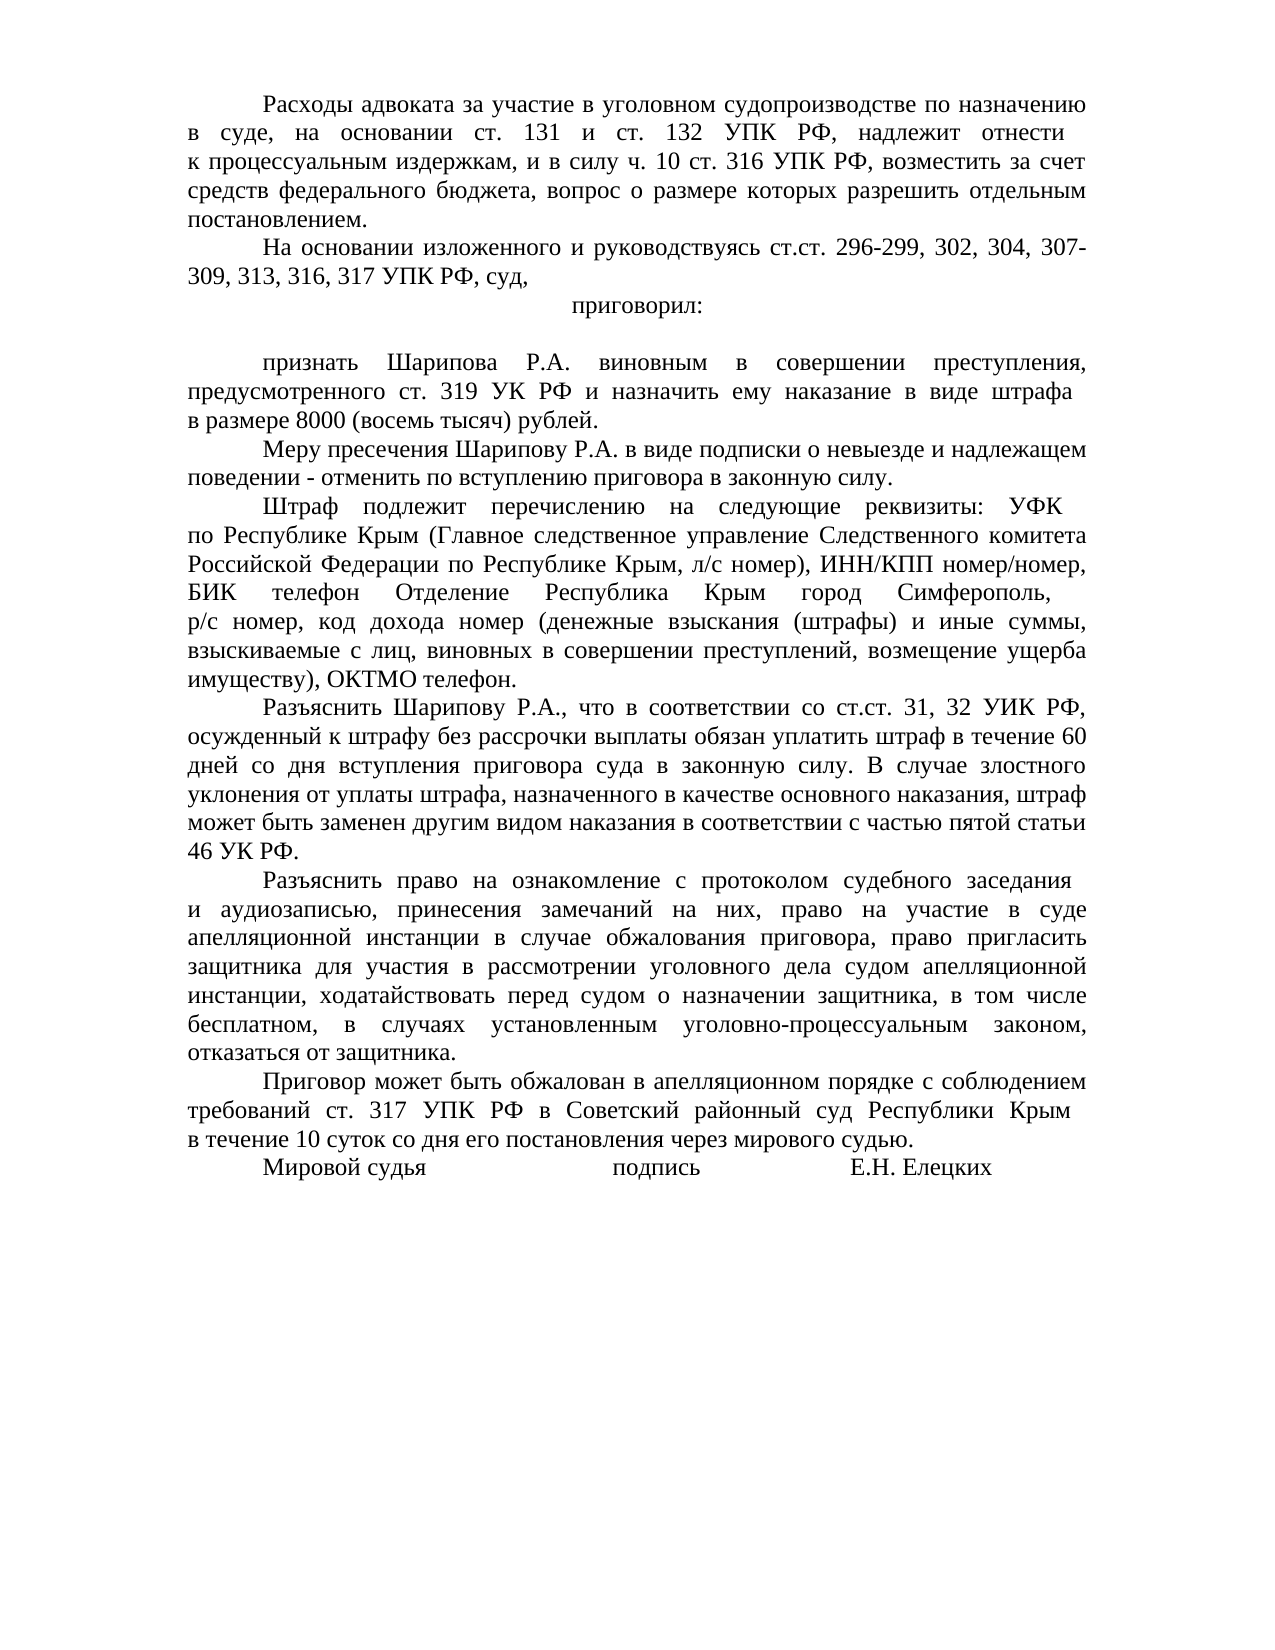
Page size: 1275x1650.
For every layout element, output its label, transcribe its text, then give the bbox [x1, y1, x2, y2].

text На основании изложенного и руководствуясь ст.ст. 296-299, 302, 304, 307-309, 313, 316, 317 УПК РФ, суд, [187, 232, 1087, 290]
text Мировой судья подпись Е.Н. Елецких [187, 1152, 1087, 1181]
text Приговор может быть обжалован в апелляционном порядке с соблюдением требований ст. 317 УПК РФ в Советский районный суд Республики Крым в течение 10 суток со дня его постановления через мирового судью. [187, 1066, 1087, 1152]
text Штраф подлежит перечислению на следующие реквизиты: УФК по Республике Крым (Главное следственное управление Следственного комитета Российской Федерации по Республике Крым, л/с номер), ИНН/КПП номер/номер, БИК телефон Отделение Республика Крым город Симферополь, р/с номер, код дохода номер (денежные взыскания (штрафы) и иные суммы, взыскиваемые с лиц, виновных в совершении преступлений, возмещение ущерба имуществу), ОКТМО телефон. [187, 491, 1087, 692]
text Разъяснить право на ознакомление с протоколом судебного заседания и аудиозаписью, принесения замечаний на них, право на участие в суде апелляционной инстанции в случае обжалования приговора, право пригласить защитника для участия в рассмотрении уголовного дела судом апелляционной инстанции, ходатайствовать перед судом о назначении защитника, в том числе бесплатном, в случаях установленным уголовно-процессуальным законом, отказаться от защитника. [187, 865, 1087, 1066]
text Меру пресечения Шарипову Р.А. в виде подписки о невыезде и надлежащем поведении - отменить по вступлению приговора в законную силу. [187, 434, 1087, 491]
text признать Шарипова Р.А. виновным в совершении преступления, предусмотренного ст. 319 УК РФ и назначить ему наказание в виде штрафа в размере 8000 (восемь тысяч) рублей. [187, 347, 1087, 434]
text приговорил: [187, 290, 1087, 319]
text Расходы адвоката за участие в уголовном судопроизводстве по назначению в суде, на основании ст. 131 и ст. 132 УПК РФ, надлежит отнести к процессуальным издержкам, и в силу ч. 10 ст. 316 УПК РФ, возместить за счет средств федерального бюджета, вопрос о размере которых разрешить отдельным постановлением. [187, 89, 1087, 232]
text Разъяснить Шарипову Р.А., что в соответствии со ст.ст. 31, 32 УИК РФ, осужденный к штрафу без рассрочки выплаты обязан уплатить штраф в течение 60 дней со дня вступления приговора суда в законную силу. В случае злостного уклонения от уплаты штрафа, назначенного в качестве основного наказания, штраф может быть заменен другим видом наказания в соответствии с частью пятой статьи 46 УК РФ. [187, 692, 1087, 865]
